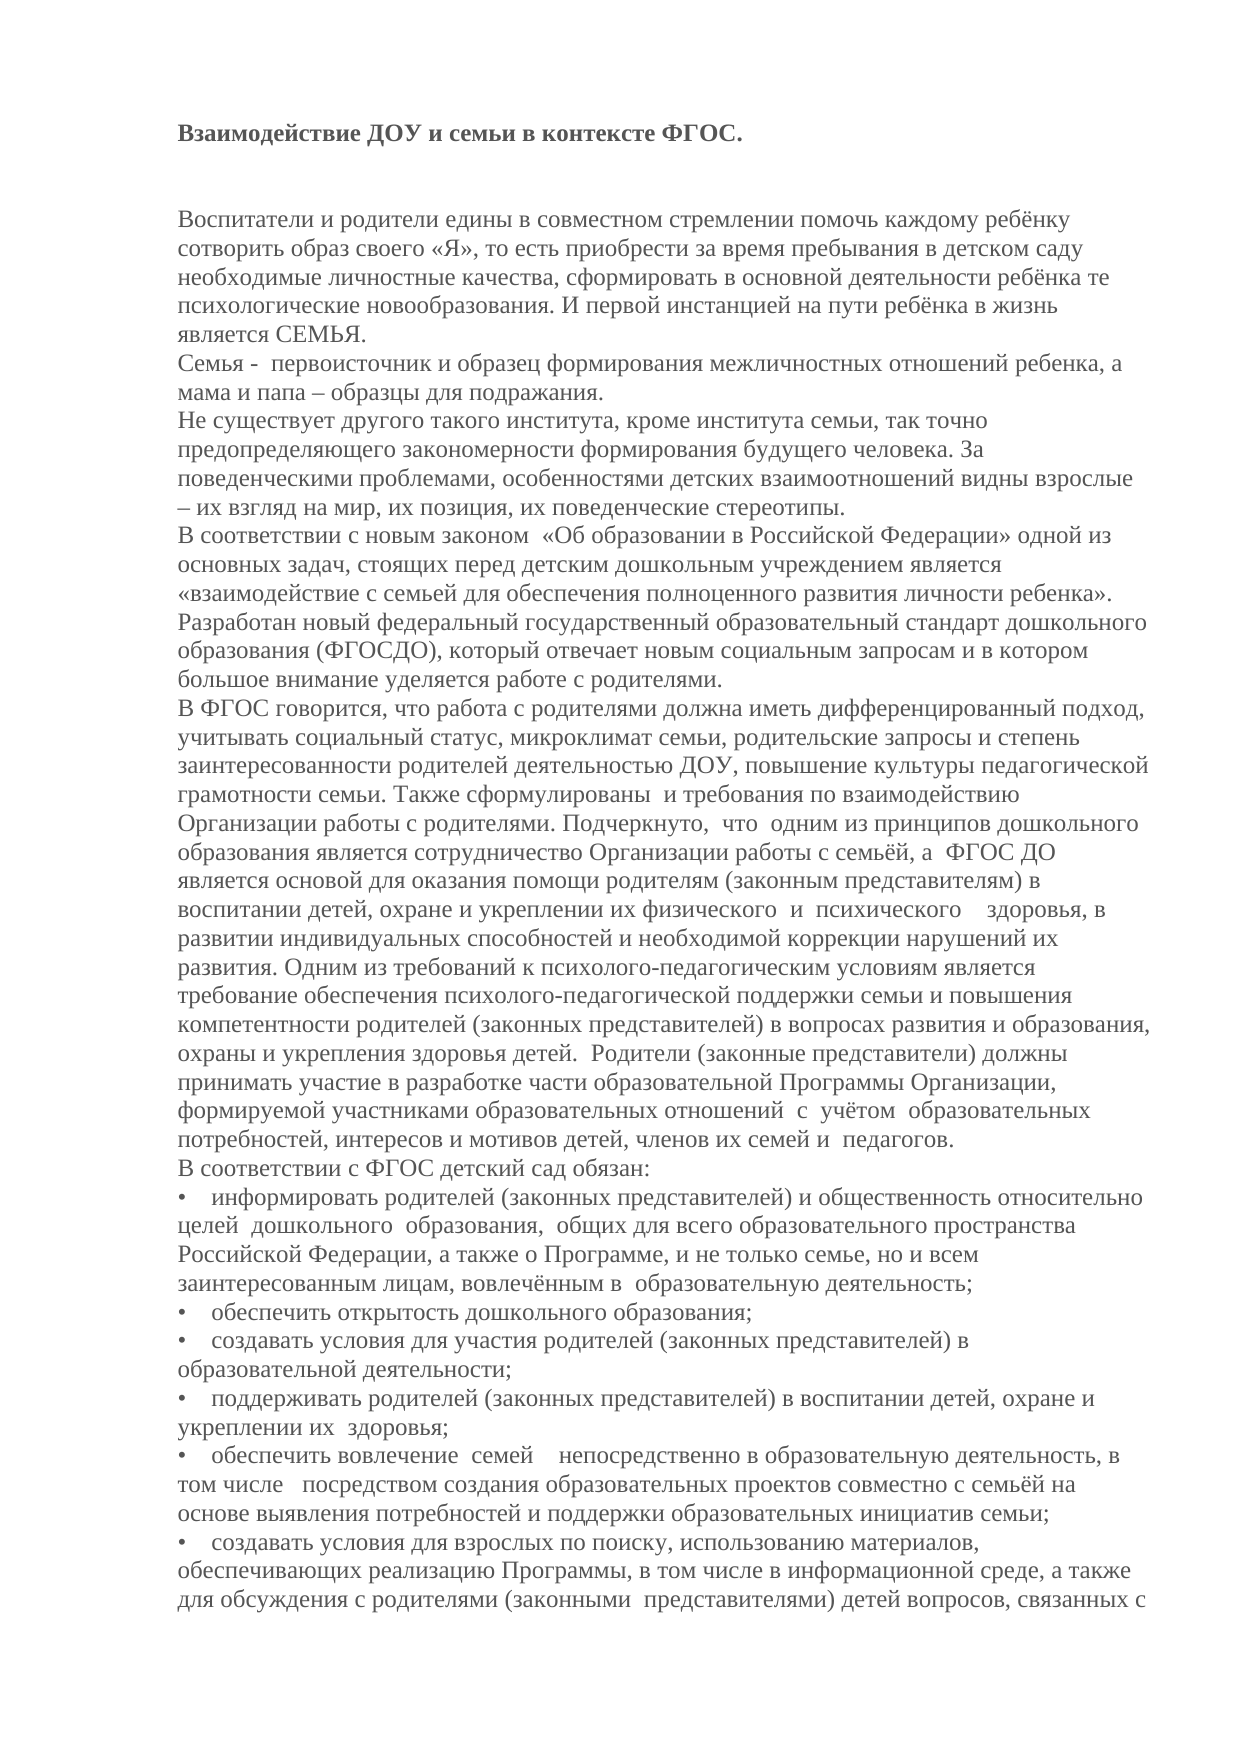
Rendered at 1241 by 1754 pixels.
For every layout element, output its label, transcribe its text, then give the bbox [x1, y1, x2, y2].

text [177, 204, 1152, 1613]
text Взаимодействие ДОУ и семьи в контексте ФГОС. [177, 118, 1152, 147]
